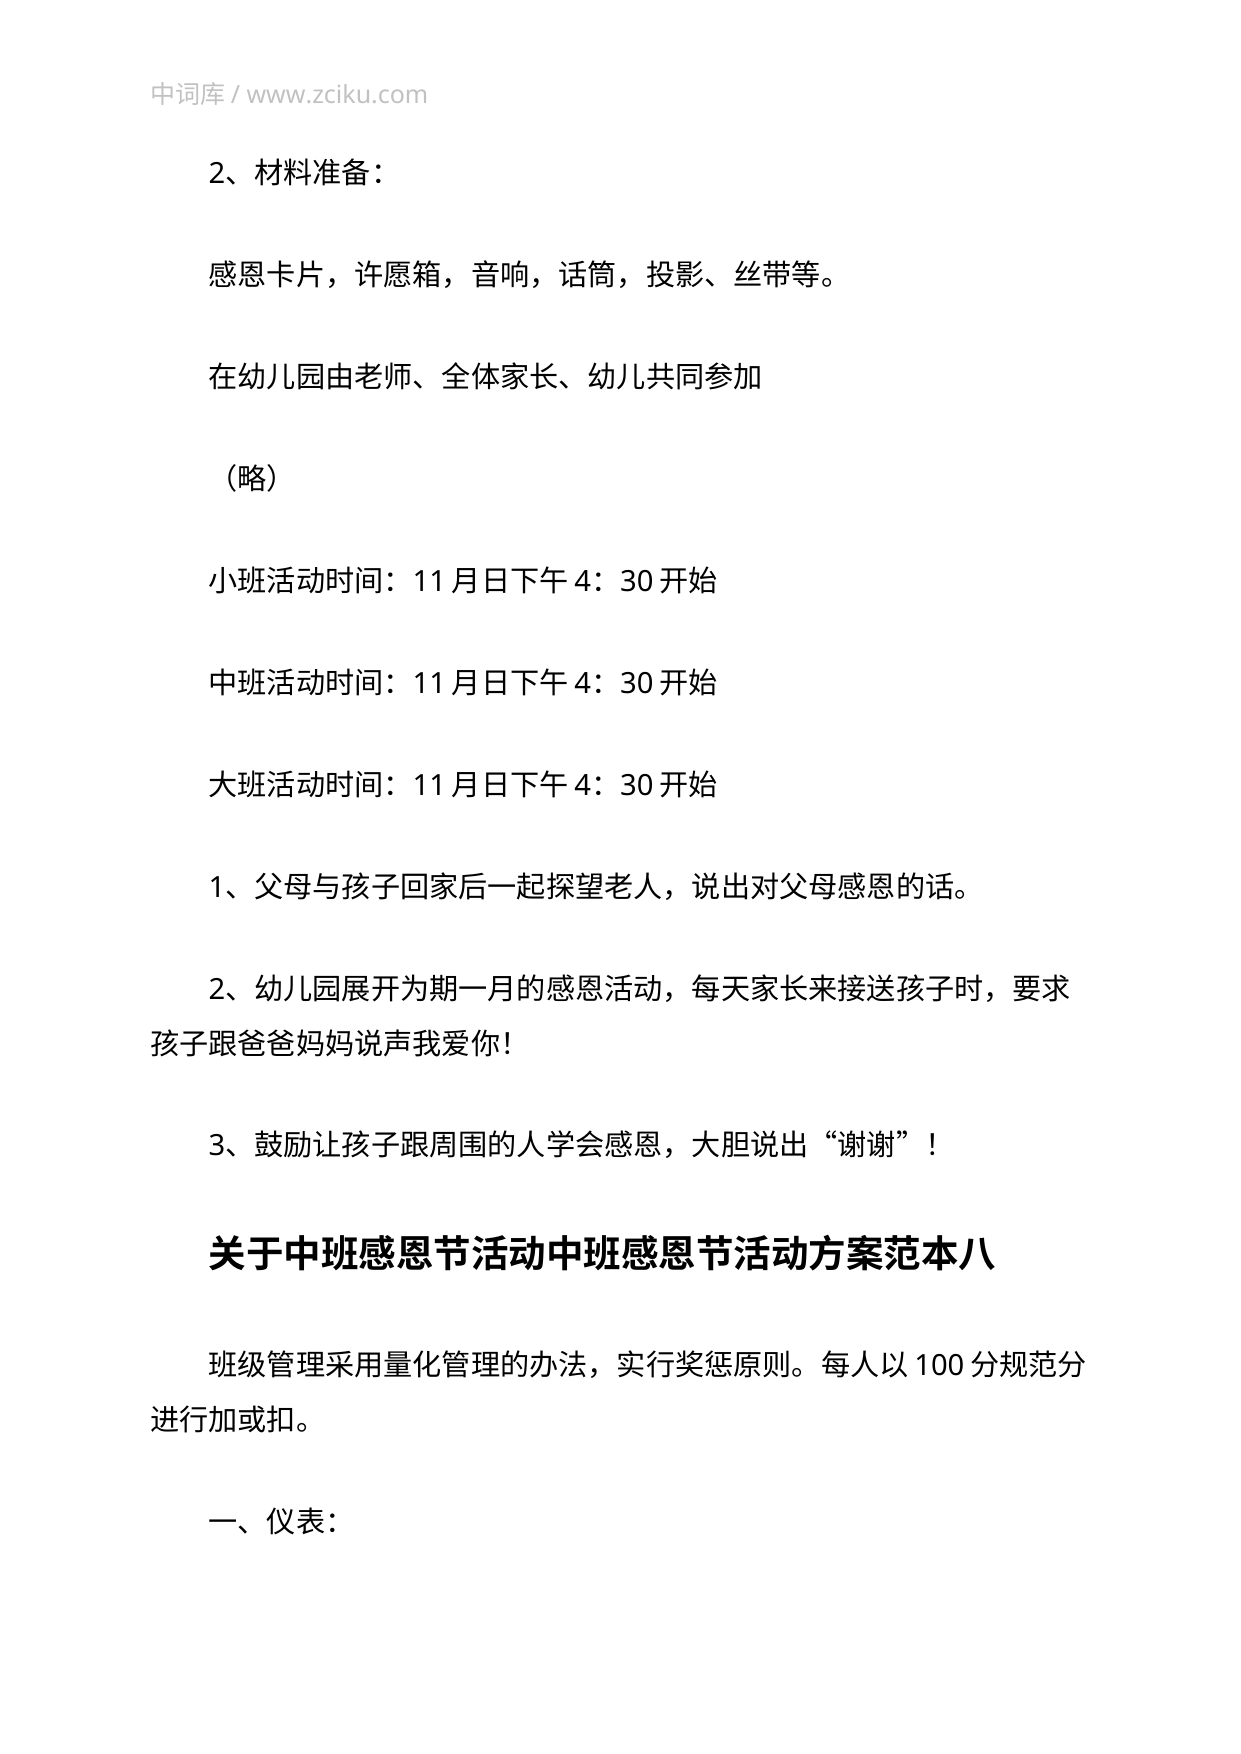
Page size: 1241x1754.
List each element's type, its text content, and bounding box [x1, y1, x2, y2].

text 小班活动时间：11月日下午4：30开始 [150, 557, 1090, 600]
text 班级管理采用量化管理的办法，实行奖惩原则。每人以100分规范分进行加或扣。 [150, 1341, 1090, 1439]
text （略） [150, 456, 1090, 498]
text 大班活动时间：11月日下午4：30开始 [150, 761, 1090, 804]
text 2、幼儿园展开为期一月的感恩活动，每天家长来接送孩子时，要求孩子跟爸爸妈妈说声我爱你！ [150, 965, 1090, 1062]
text 在幼儿园由老师、全体家长、幼儿共同参加 [150, 354, 1090, 396]
text 2、材料准备： [150, 150, 1090, 192]
text 一、仪表： [150, 1498, 1090, 1540]
text 关于中班感恩节活动中班感恩节活动方案范本八 [150, 1224, 1090, 1278]
text 3、鼓励让孩子跟周围的人学会感恩，大胆说出“谢谢”！ [150, 1122, 1090, 1164]
text 感恩卡片，许愿箱，音响，话筒，投影、丝带等。 [150, 252, 1090, 294]
text 1、父母与孩子回家后一起探望老人，说出对父母感恩的话。 [150, 863, 1090, 906]
text 中班活动时间：11月日下午4：30开始 [150, 659, 1090, 702]
